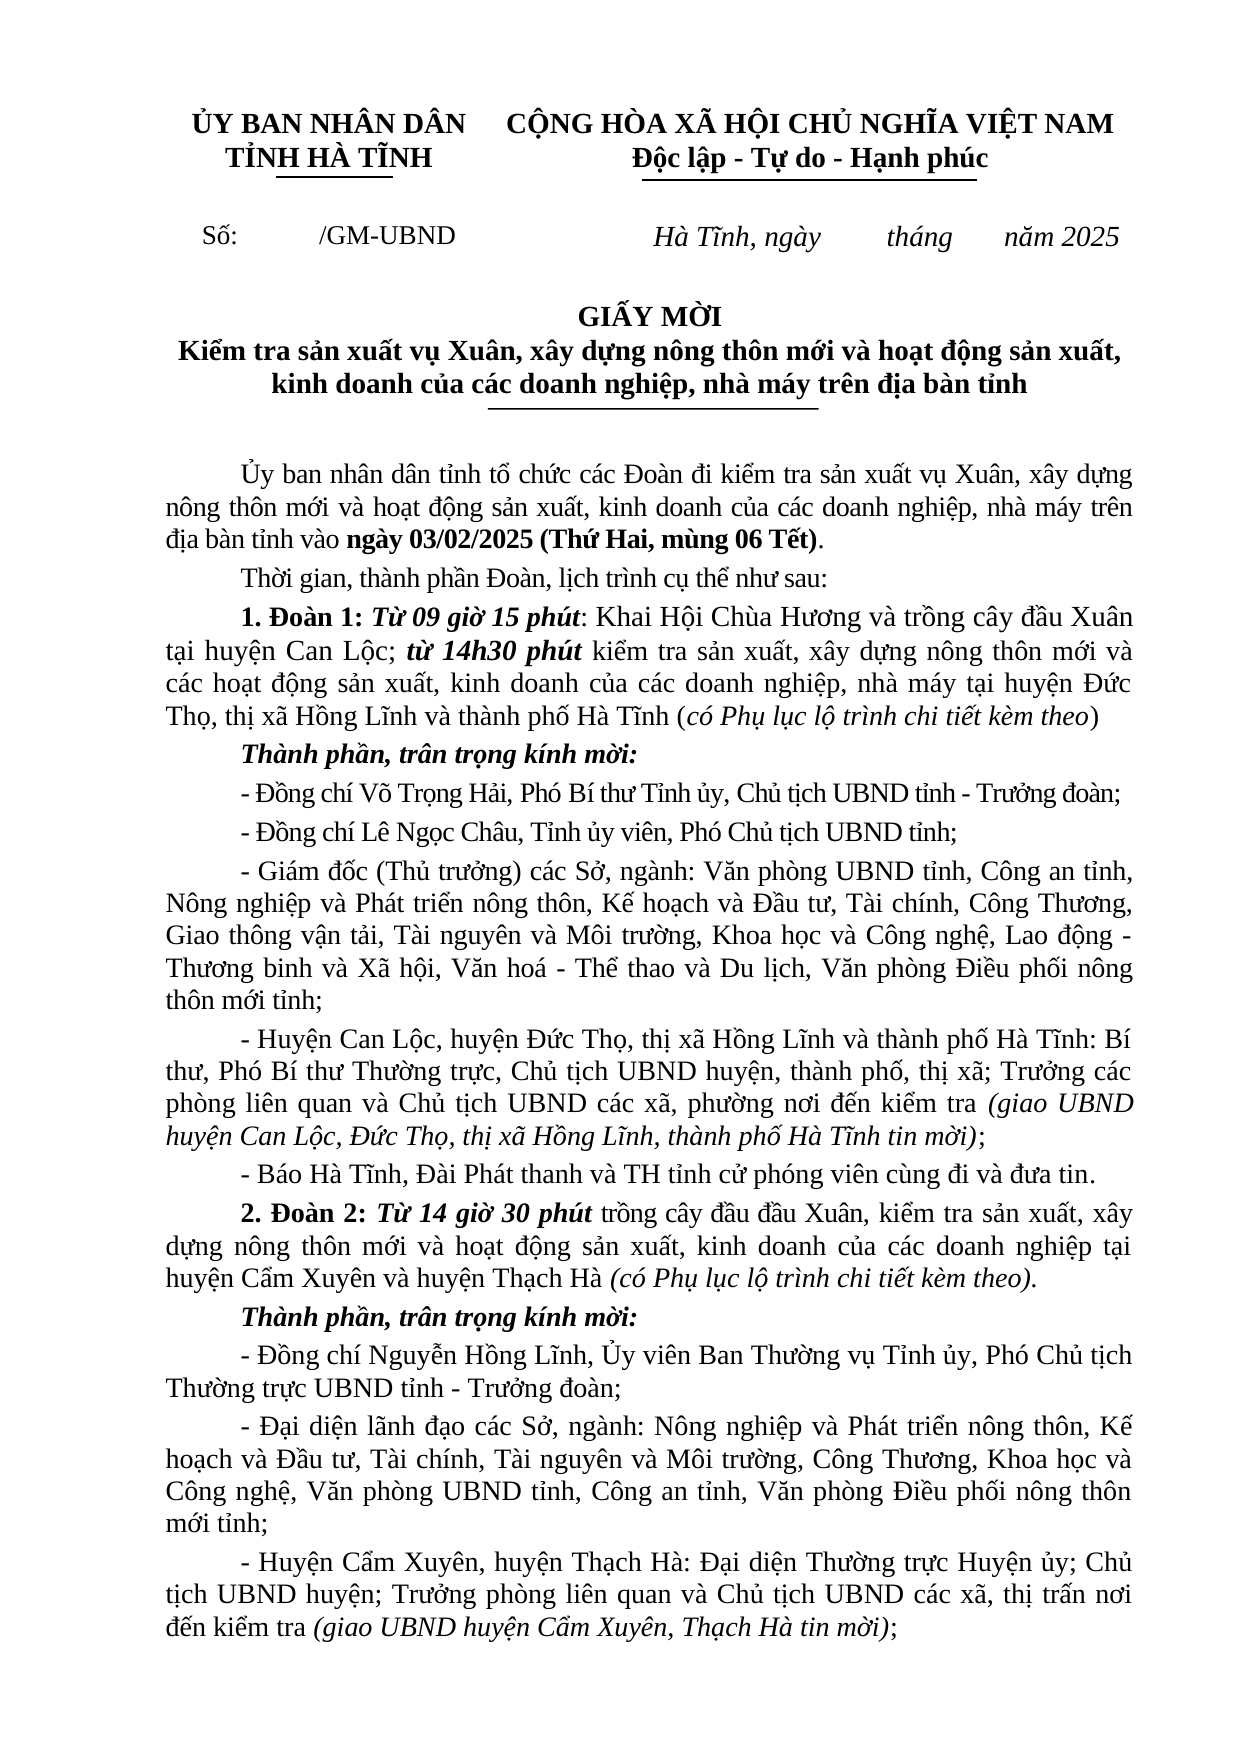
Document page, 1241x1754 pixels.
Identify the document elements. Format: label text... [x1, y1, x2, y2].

text - Đại diện lãnh đạo các Sở, ngành: Nông nghiệp và Phát triển nông thôn, Kế hoạch và Đầu tư, Tài chính, Tài nguyên và Môi trường, Công Thương, Khoa học và Công nghệ, Văn phòng UBND tỉnh, Công an tỉnh, Văn phòng Điều phối nông thôn mới tỉnh; [165, 1409, 1134, 1539]
text - Huyện Can Lộc, huyện Đức Thọ, thị xã Hồng Lĩnh và thành phố Hà Tĩnh: Bí thư, Phó Bí thư Thường trực, Chủ tịch UBND huyện, thành phố, thị xã; Trưởng các phòng liên quan và Chủ tịch UBND các xã, phường nơi đến kiểm tra (giao UBND huyện Can Lộc, Đức Thọ, thị xã Hồng Lĩnh, thành phố Hà Tĩnh tin mời); [165, 1022, 1134, 1151]
text Thời gian, thành phần Đoàn, lịch trình cụ thể như sau: [165, 561, 1134, 593]
text Ủy ban nhân dân tỉnh tổ chức các Đoàn đi kiểm tra sản xuất vụ Xuân, xây dựng nông thôn mới và hoạt động sản xuất, kinh doanh của các doanh nghiệp, nhà máy trên địa bàn tỉnh vào ngày 03/02/2025 (Thứ Hai, mùng 06 Tết). [165, 457, 1134, 554]
text - Huyện Cẩm Xuyên, huyện Thạch Hà: Đại diện Thường trực Huyện ủy; Chủ tịch UBND huyện; Trưởng phòng liên quan và Chủ tịch UBND các xã, thị trấn nơi đến kiểm tra (giao UBND huyện Cẩm Xuyên, Thạch Hà tin mời); [165, 1545, 1134, 1642]
text - Đồng chí Lê Ngọc Châu, Tỉnh ủy viên, Phó Chủ tịch UBND tỉnh; [165, 815, 1134, 847]
text - Giám đốc (Thủ trưởng) các Sở, ngành: Văn phòng UBND tỉnh, Công an tỉnh, Nông nghiệp và Phát triển nông thôn, Kế hoạch và Đầu tư, Tài chính, Công Thương, Giao thông vận tải, Tài nguyên và Môi trường, Khoa học và Công nghệ, Lao động - Thương binh và Xã hội, Văn hoá - Thể thao và Du lịch, Văn phòng Điều phối nông thôn mới tỉnh; [165, 853, 1134, 1016]
table_header CỘNG HÒA XÃ HỘI CHỦ NGHĨA VIỆT NAM Độc lập - Tự do - Hạnh phúc Hà Tĩnh, ngày tháng năm 2025 [489, 106, 1131, 253]
text - Đồng chí Võ Trọng Hải, Phó Bí thư Tỉnh ủy, Chủ tịch UBND tỉnh - Trưởng đoàn; [165, 776, 1134, 809]
text 1. Đoàn 1: Từ 09 giờ 15 phút: Khai Hội Chùa Hương và trồng cây đầu Xuân tại huyện Can Lộc; từ 14h30 phút kiểm tra sản xuất, xây dựng nông thôn mới và các hoạt động sản xuất, kinh doanh của các doanh nghiệp, nhà máy tại huyện Đức Thọ, thị xã Hồng Lĩnh và thành phố Hà Tĩnh (có Phụ lục lộ trình chi tiết kèm theo) [165, 599, 1134, 731]
text - Đồng chí Nguyễn Hồng Lĩnh, Ủy viên Ban Thường vụ Tỉnh ủy, Phó Chủ tịch Thường trực UBND tỉnh - Trưởng đoàn; [165, 1338, 1134, 1403]
text Thành phần, trân trọng kính mời: [165, 1300, 1134, 1332]
text GIẤY MỜI [165, 299, 1134, 333]
text 2. Đoàn 2: Từ 14 giờ 30 phút trồng cây đầu đầu Xuân, kiểm tra sản xuất, xây dựng nông thôn mới và hoạt động sản xuất, kinh doanh của các doanh nghiệp tại huyện Cẩm Xuyên và huyện Thạch Hà (có Phụ lục lộ trình chi tiết kèm theo). [165, 1196, 1134, 1293]
text Kiểm tra sản xuất vụ Xuân, xây dựng nông thôn mới và hoạt động sản xuất, kinh doanh của các doanh nghiệp, nhà máy trên địa bàn tỉnh [165, 333, 1134, 400]
table_header ỦY BAN NHÂN DÂN TỈNH HÀ TĨNH Số: /GM-UBND [168, 106, 489, 253]
text Thành phần, trân trọng kính mời: [165, 738, 1134, 770]
text - Báo Hà Tĩnh, Đài Phát thanh và TH tỉnh cử phóng viên cùng đi và đưa tin. [165, 1158, 1134, 1190]
